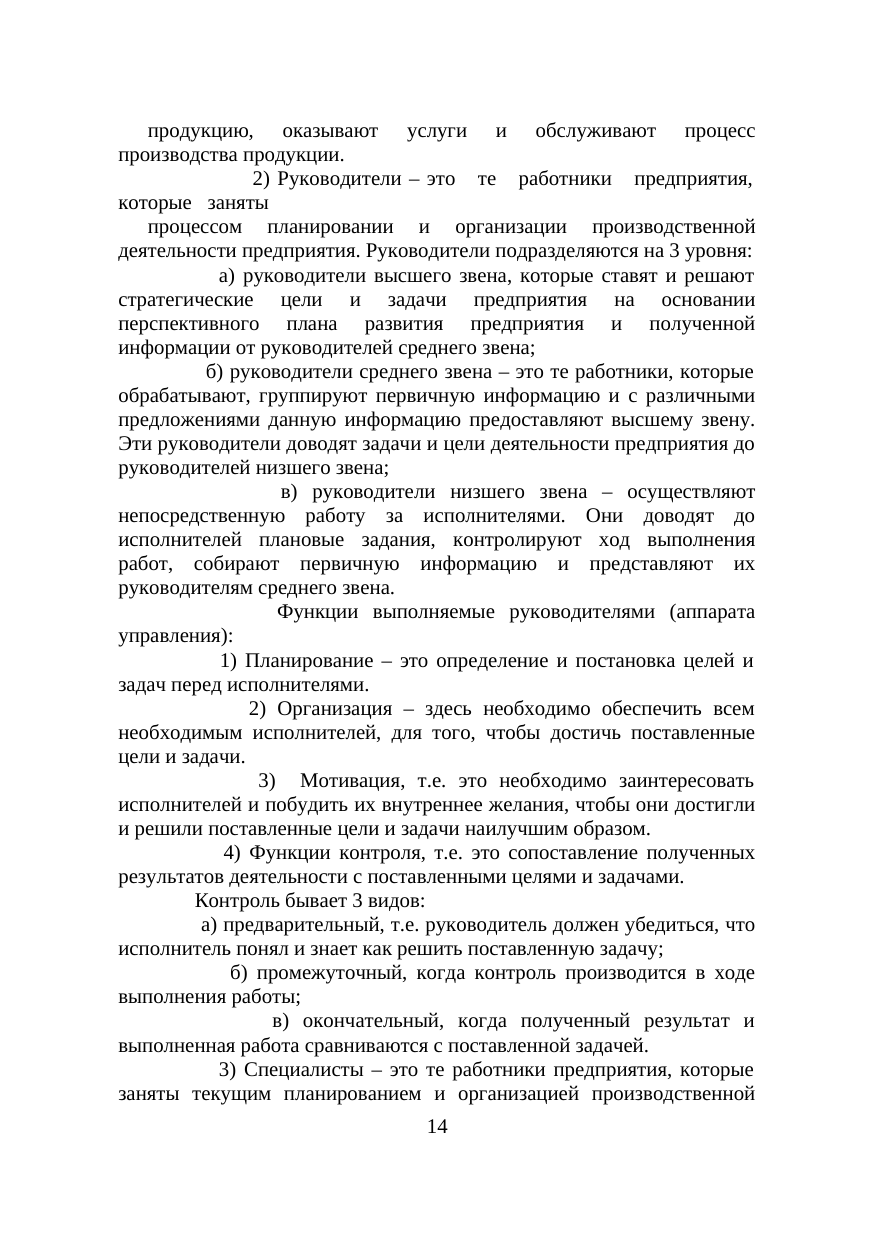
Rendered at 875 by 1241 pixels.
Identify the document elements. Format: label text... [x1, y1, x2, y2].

title 3) Мотивация, т.е. это необходимо заинтересовать исполнителей и побудить их внутреннее желания, чтобы они достигли и решили поставленные цели и задачи наилучшим образом. [118, 768, 756, 840]
title Контроль бывает 3 видов: [118, 888, 756, 912]
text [118, 1057, 756, 1105]
text а) руководители высшего звена, которые ставят и решают стратегические цели и задачи предприятия на основании перспективного плана развития предприятия и полученной информации от руководителей среднего звена; [118, 262, 756, 359]
title в) окончательный, когда полученный результат и выполненная работа сравниваются с поставленной задачей. [118, 1008, 756, 1057]
title б) промежуточный, когда контроль производится в ходе выполнения работы; [118, 960, 756, 1008]
title а) предварительный, т.е. руководитель должен убедиться, что исполнитель понял и знает как решить поставленную задачу; [118, 912, 756, 960]
title 1) Планирование – это определение и постановка целей и задач перед исполнителями. [118, 647, 756, 696]
text 2) Руководители – это те работники предприятия, которые заняты [118, 166, 756, 214]
text процессом планировании и организации производственной деятельности предприятия. Руководители подразделяются на 3 уровня: [118, 214, 756, 262]
text в) руководители низшего звена – осуществляют непосредственную работу за исполнителями. Они доводят до исполнителей плановые задания, контролируют ход выполнения работ, собирают первичную информацию и представляют их руководителям среднего звена. [118, 479, 756, 599]
title Функции выполняемые руководителями (аппарата управления): [118, 599, 756, 647]
text б) руководители среднего звена – это те работники, которые обрабатывают, группируют первичную информацию и с различными предложениями данную информацию предоставляют высшему звену. Эти руководители доводят задачи и цели деятельности предприятия до руководителей низшего звена; [118, 359, 756, 479]
text продукцию, оказывают услуги и обслуживают процесс производства продукции. [118, 118, 756, 166]
title 4) Функции контроля, т.е. это сопоставление полученных результатов деятельности с поставленными целями и задачами. [118, 840, 756, 888]
title 2) Организация – здесь необходимо обеспечить всем необходимым исполнителей, для того, чтобы достичь поставленные цели и задачи. [118, 696, 756, 768]
